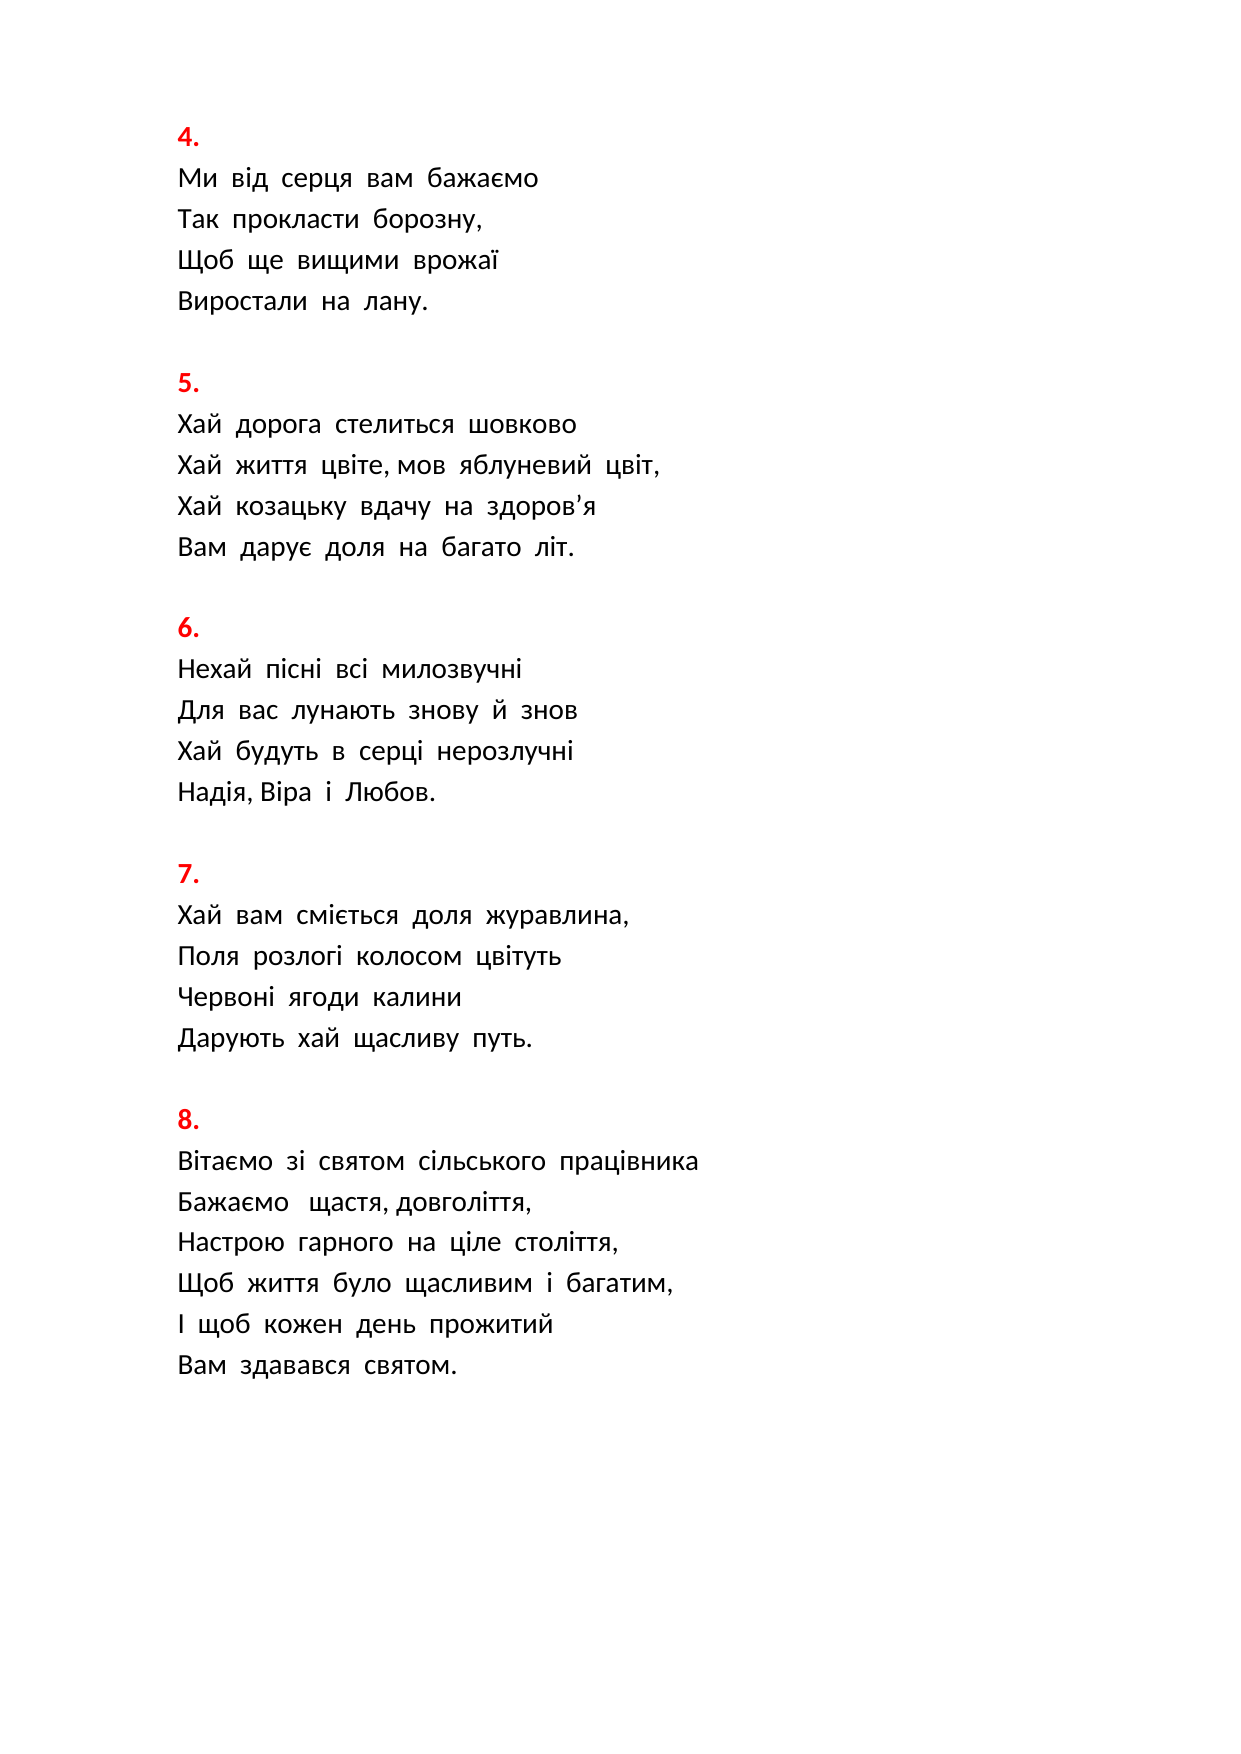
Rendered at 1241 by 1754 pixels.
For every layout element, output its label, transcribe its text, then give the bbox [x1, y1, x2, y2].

text 5. [177, 364, 1152, 399]
text Хай козацьку вдачу на здоров’я [177, 487, 1152, 522]
text Хай дорога стелиться шовково [177, 405, 1152, 440]
text Вітаємо зі святом сільського працівника [177, 1142, 1152, 1177]
text Поля розлогі колосом цвітуть [177, 937, 1152, 973]
text Так прокласти борозну, [177, 200, 1152, 236]
text Надія, Віра і Любов. [177, 773, 1152, 809]
text Бажаємо щастя, довголіття, [177, 1183, 1152, 1218]
text Хай будуть в серці нерозлучні [177, 732, 1152, 768]
text Виростали на лану. [177, 282, 1152, 318]
text Щоб ще вищими врожаї [177, 241, 1152, 277]
text Настрою гарного на ціле століття, [177, 1223, 1152, 1259]
text 4. [177, 118, 1152, 154]
text 6. [177, 609, 1152, 645]
text Хай вам сміється доля журавлина, [177, 896, 1152, 932]
text 7. [177, 855, 1152, 891]
text Щоб життя було щасливим і багатим, [177, 1264, 1152, 1300]
text Для вас лунають знову й знов [177, 691, 1152, 727]
text 8. [177, 1101, 1152, 1136]
text І щоб кожен день прожитий [177, 1305, 1152, 1341]
text Вам здавався святом. [177, 1346, 1152, 1382]
text Хай життя цвіте, мов яблуневий цвіт, [177, 446, 1152, 481]
text Нехай пісні всі милозвучні [177, 650, 1152, 686]
text Червоні ягоди калини [177, 978, 1152, 1013]
text Дарують хай щасливу путь. [177, 1019, 1152, 1054]
text Ми від серця вам бажаємо [177, 159, 1152, 195]
text Вам дарує доля на багато літ. [177, 528, 1152, 563]
